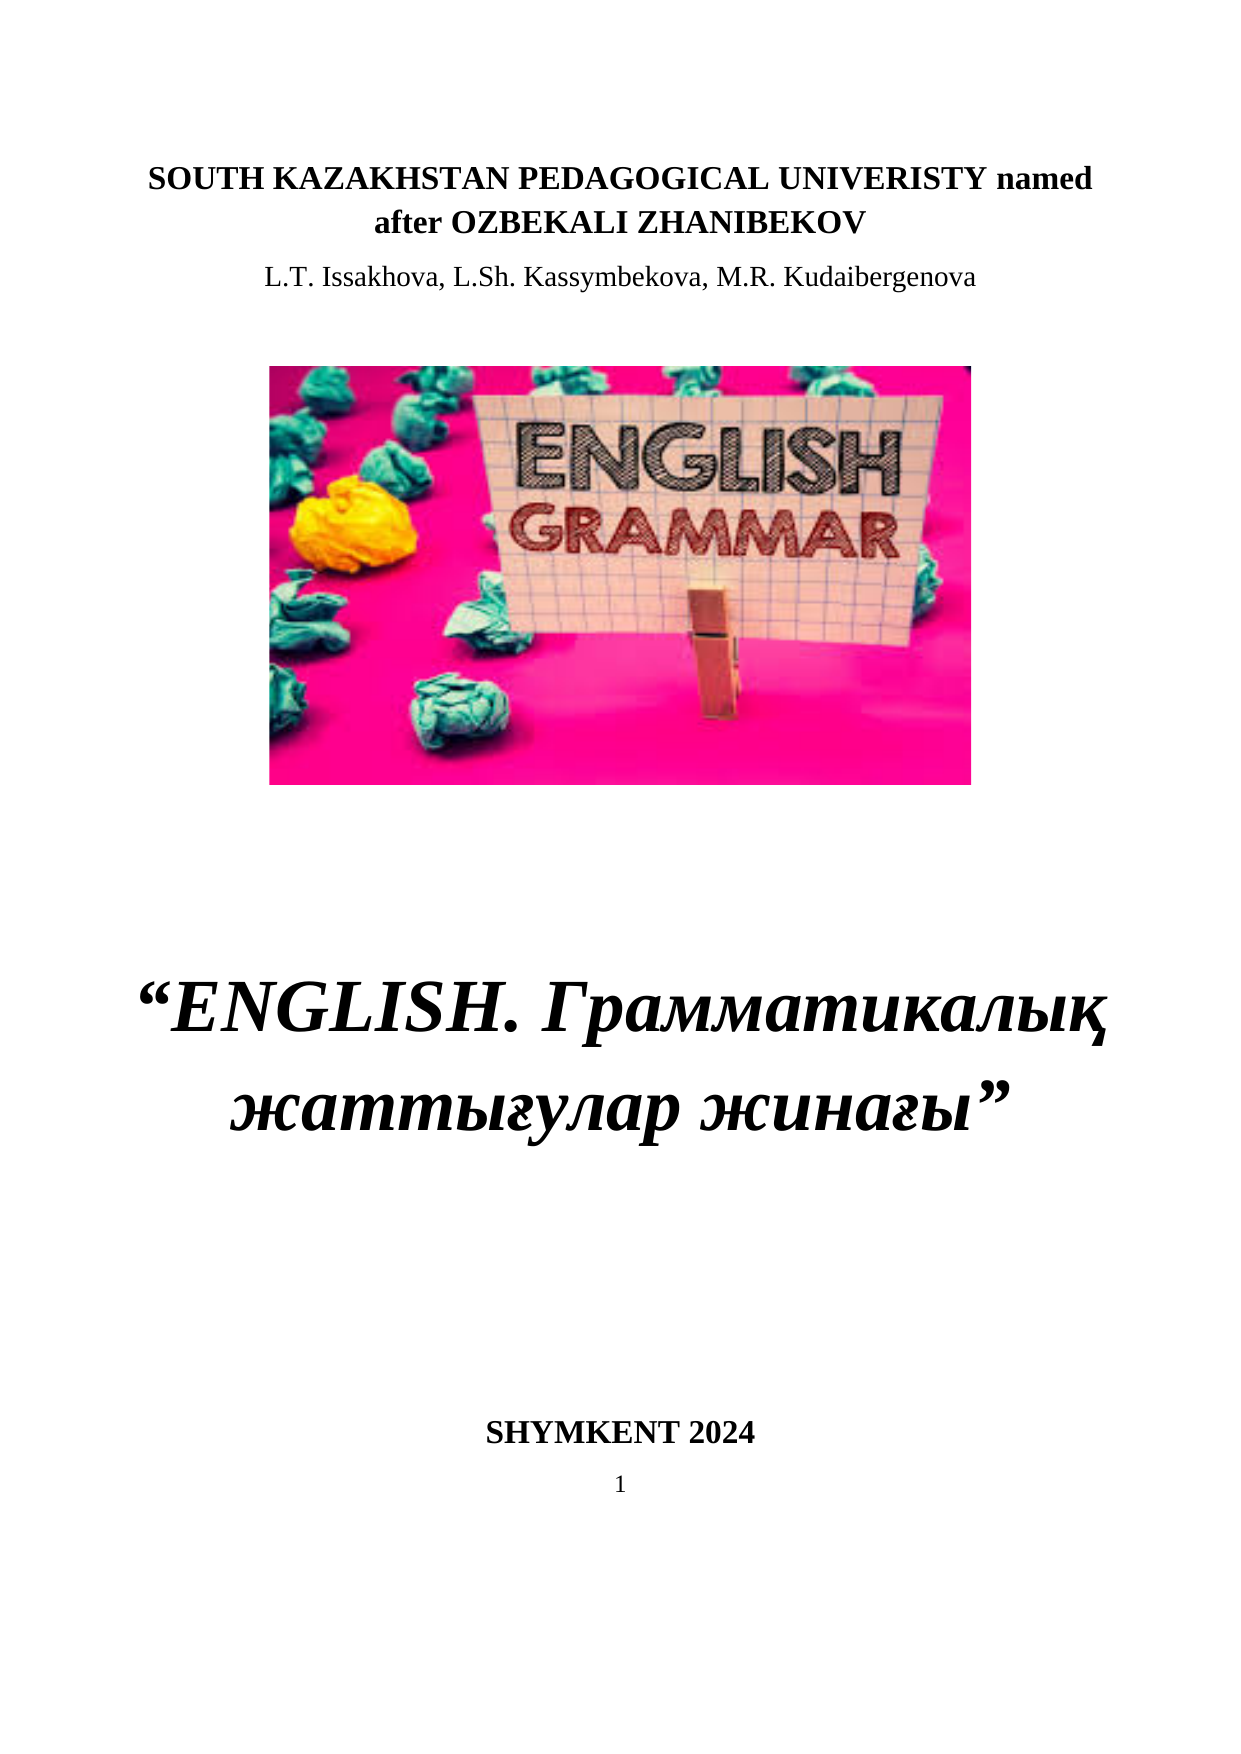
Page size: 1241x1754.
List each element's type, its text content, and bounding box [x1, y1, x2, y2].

text SOUTH KAZAKHSTAN PEDAGOGICAL UNIVERISTY named after OZBEKALI ZHANIBEKOV [118, 158, 1122, 241]
text L.T. Issakhova, L.Sh. Kassymbekova, M.R. Kudaibergenova [118, 259, 1122, 292]
text SHYMKENT 2024 [118, 1412, 1122, 1451]
text “ENGLISH. Грамматикалық жаттығулар жинағы” [118, 961, 1122, 1146]
picture [269, 366, 972, 785]
